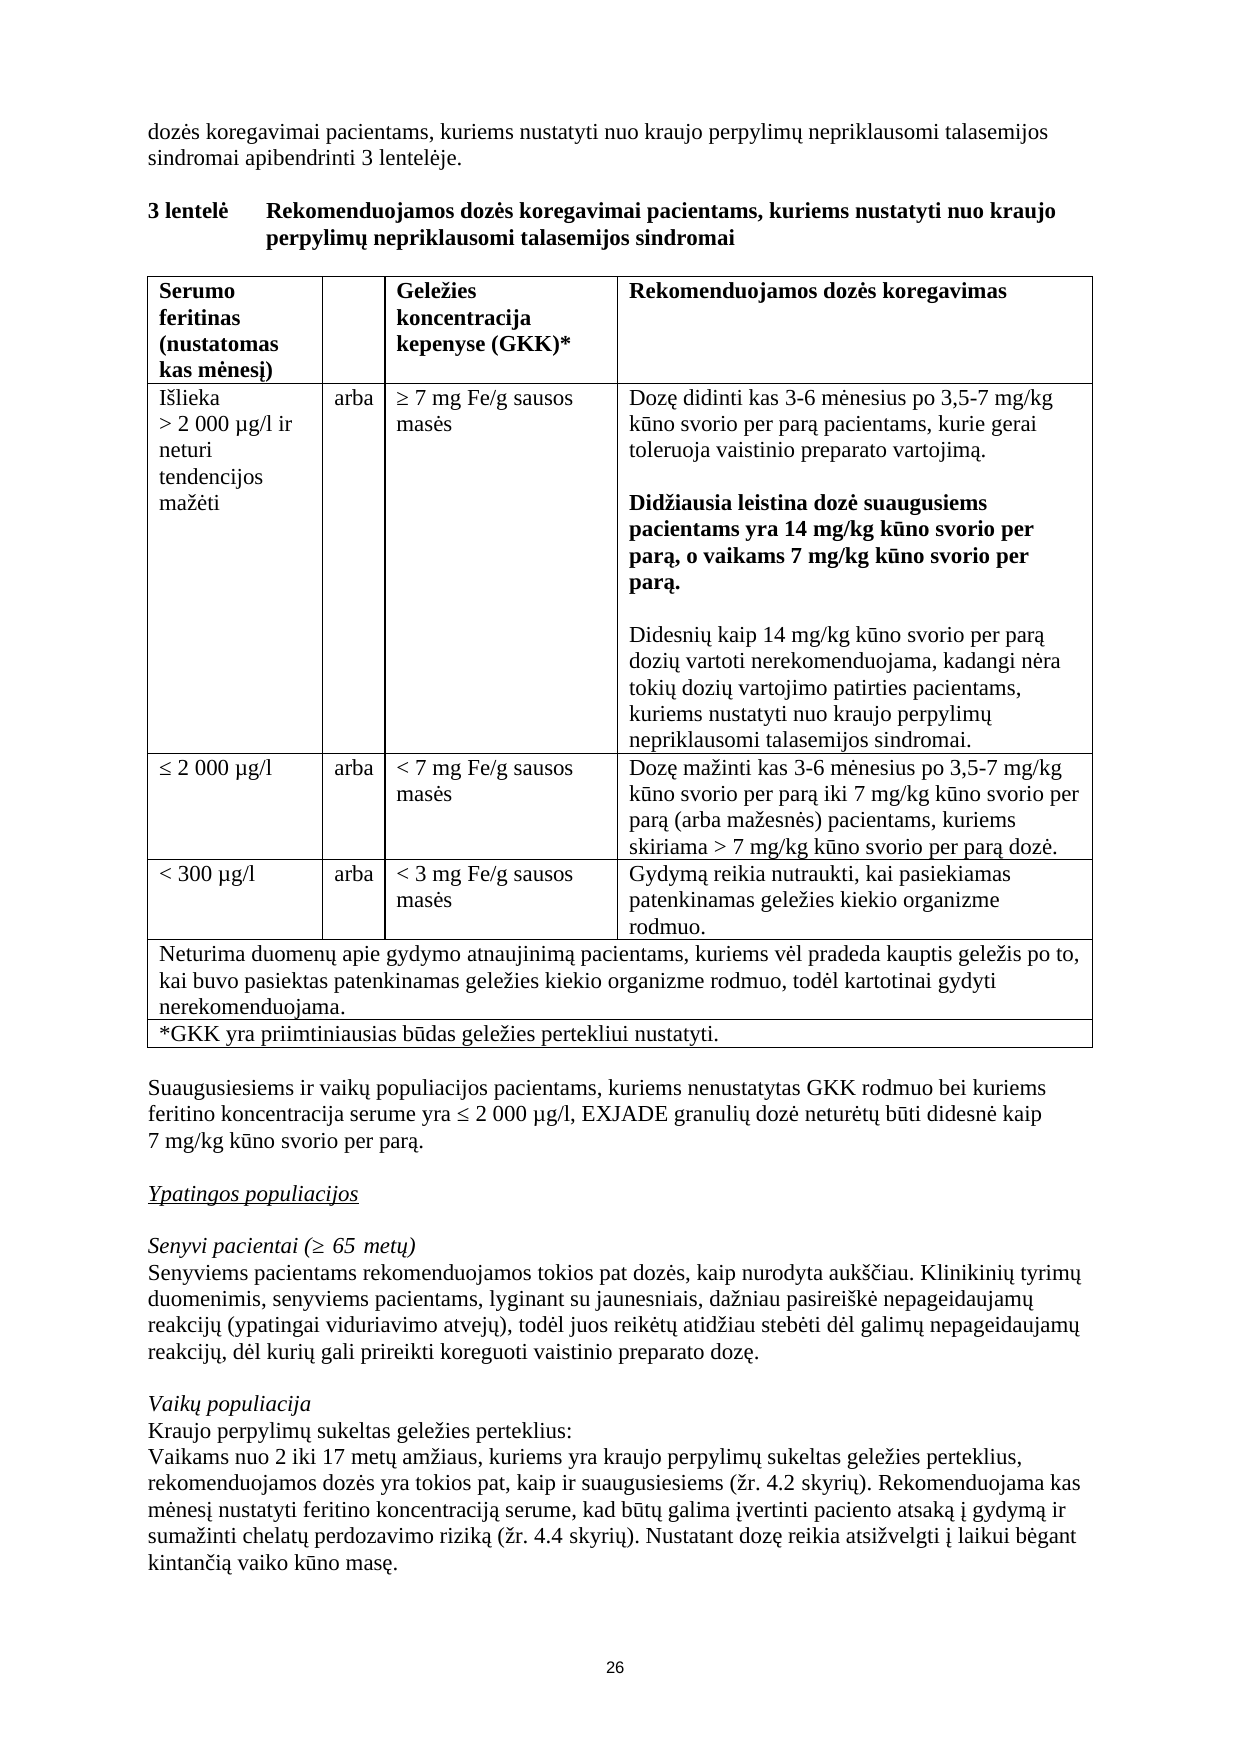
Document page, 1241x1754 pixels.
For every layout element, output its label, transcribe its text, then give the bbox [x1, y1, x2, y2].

text Kraujo perpylimų sukeltas geležies perteklius: [148, 1417, 1092, 1443]
table_cell < 300 µg/l [148, 860, 322, 939]
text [148, 118, 1092, 171]
text Vaikams nuo 2 iki 17 metų amžiaus, kuriems yra kraujo perpylimų sukeltas geležies perteklius, rekomenduojamos dozės yra tokios pat, kaip ir suaugusiesiems (žr. 4.2 skyrių). Rekomenduojama kas mėnesį nustatyti feritino koncentraciją serume, kad būtų galima įvertinti paciento atsaką į gydymą ir sumažinti chelatų perdozavimo riziką (žr. 4.4 skyrių). Nustatant dozę reikia atsižvelgti į laikui bėgant kintančią vaiko kūno masę. [148, 1443, 1092, 1575]
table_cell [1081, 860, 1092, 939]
text Ypatingos populiacijos [148, 1179, 1092, 1206]
table_cell arba [323, 384, 384, 753]
table_cell Dozę didinti kas 3-6 mėnesius po 3,5-7 mg/kg kūno svorio per parą pacientams, kurie gerai toleruoja vaistinio preparato vartojimą. Didžiausia leistina dozė suaugusiems pacientams yra 14 mg/kg kūno svorio per parą, o vaikams 7 mg/kg kūno svorio per parą. Didesnių kaip 14 mg/kg kūno svorio per parą dozių vartoti nerekomenduojama, kadangi nėra tokių dozių vartojimo patirties pacientams, kuriems nustatyti nuo kraujo perpylimų nepriklausomi talasemijos sindromai. [618, 384, 1092, 753]
text 3 lentelė Rekomenduojamos dozės koregavimai pacientams, kuriems nustatyti nuo kraujo perpylimų nepriklausomi talasemijos sindromai [148, 197, 1092, 250]
table_cell < 3 mg Fe/g sausos masės [386, 860, 617, 939]
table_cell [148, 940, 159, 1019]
table_cell arba [323, 754, 384, 859]
table_header Geležies koncentracija kepenyse (GKK)* [386, 277, 617, 383]
text Senyvi pacientai (≥ 65 metų) [148, 1232, 1092, 1259]
table_cell Išlieka > 2 000 µg/l ir neturi tendencijos mažėti [148, 384, 322, 753]
table_cell Dozę mažinti kas 3-6 mėnesius po 3,5-7 mg/kg kūno svorio per parą iki 7 mg/kg kūno svorio per parą (arba mažesnės) pacientams, kuriems skiriama > 7 mg/kg kūno svorio per parą dozė. [618, 754, 1092, 859]
table_cell ≥ 7 mg Fe/g sausos masės [386, 384, 617, 753]
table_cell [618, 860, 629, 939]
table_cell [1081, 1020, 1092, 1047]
table_header Serumo feritinas (nustatomas kas mėnesį) [148, 277, 322, 383]
table_header [323, 277, 384, 383]
table_cell arba [323, 860, 384, 939]
table_cell ≤ 2 000 µg/l [148, 754, 322, 859]
text Suaugusiesiems ir vaikų populiacijos pacientams, kuriems nenustatytas GKK rodmuo bei kuriems feritino koncentracija serume yra ≤ 2 000 µg/l, EXJADE granulių dozė neturėtų būti didesnė kaip 7 mg/kg kūno svorio per parą. [148, 1074, 1092, 1153]
table_cell < 7 mg Fe/g sausos masės [386, 754, 617, 859]
text Senyviems pacientams rekomenduojamos tokios pat dozės, kaip nurodyta aukščiau. Klinikinių tyrimų duomenimis, senyviems pacientams, lyginant su jaunesniais, dažniau pasireiškė nepageidaujamų reakcijų (ypatingai viduriavimo atvejų), todėl juos reikėtų atidžiau stebėti dėl galimų nepageidaujamų reakcijų, dėl kurių gali prireikti koreguoti vaistinio preparato dozę. [148, 1259, 1092, 1364]
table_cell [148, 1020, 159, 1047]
text Vaikų populiacija [148, 1390, 1092, 1417]
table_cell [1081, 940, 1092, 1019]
table_header Rekomenduojamos dozės koregavimas [618, 277, 1092, 383]
